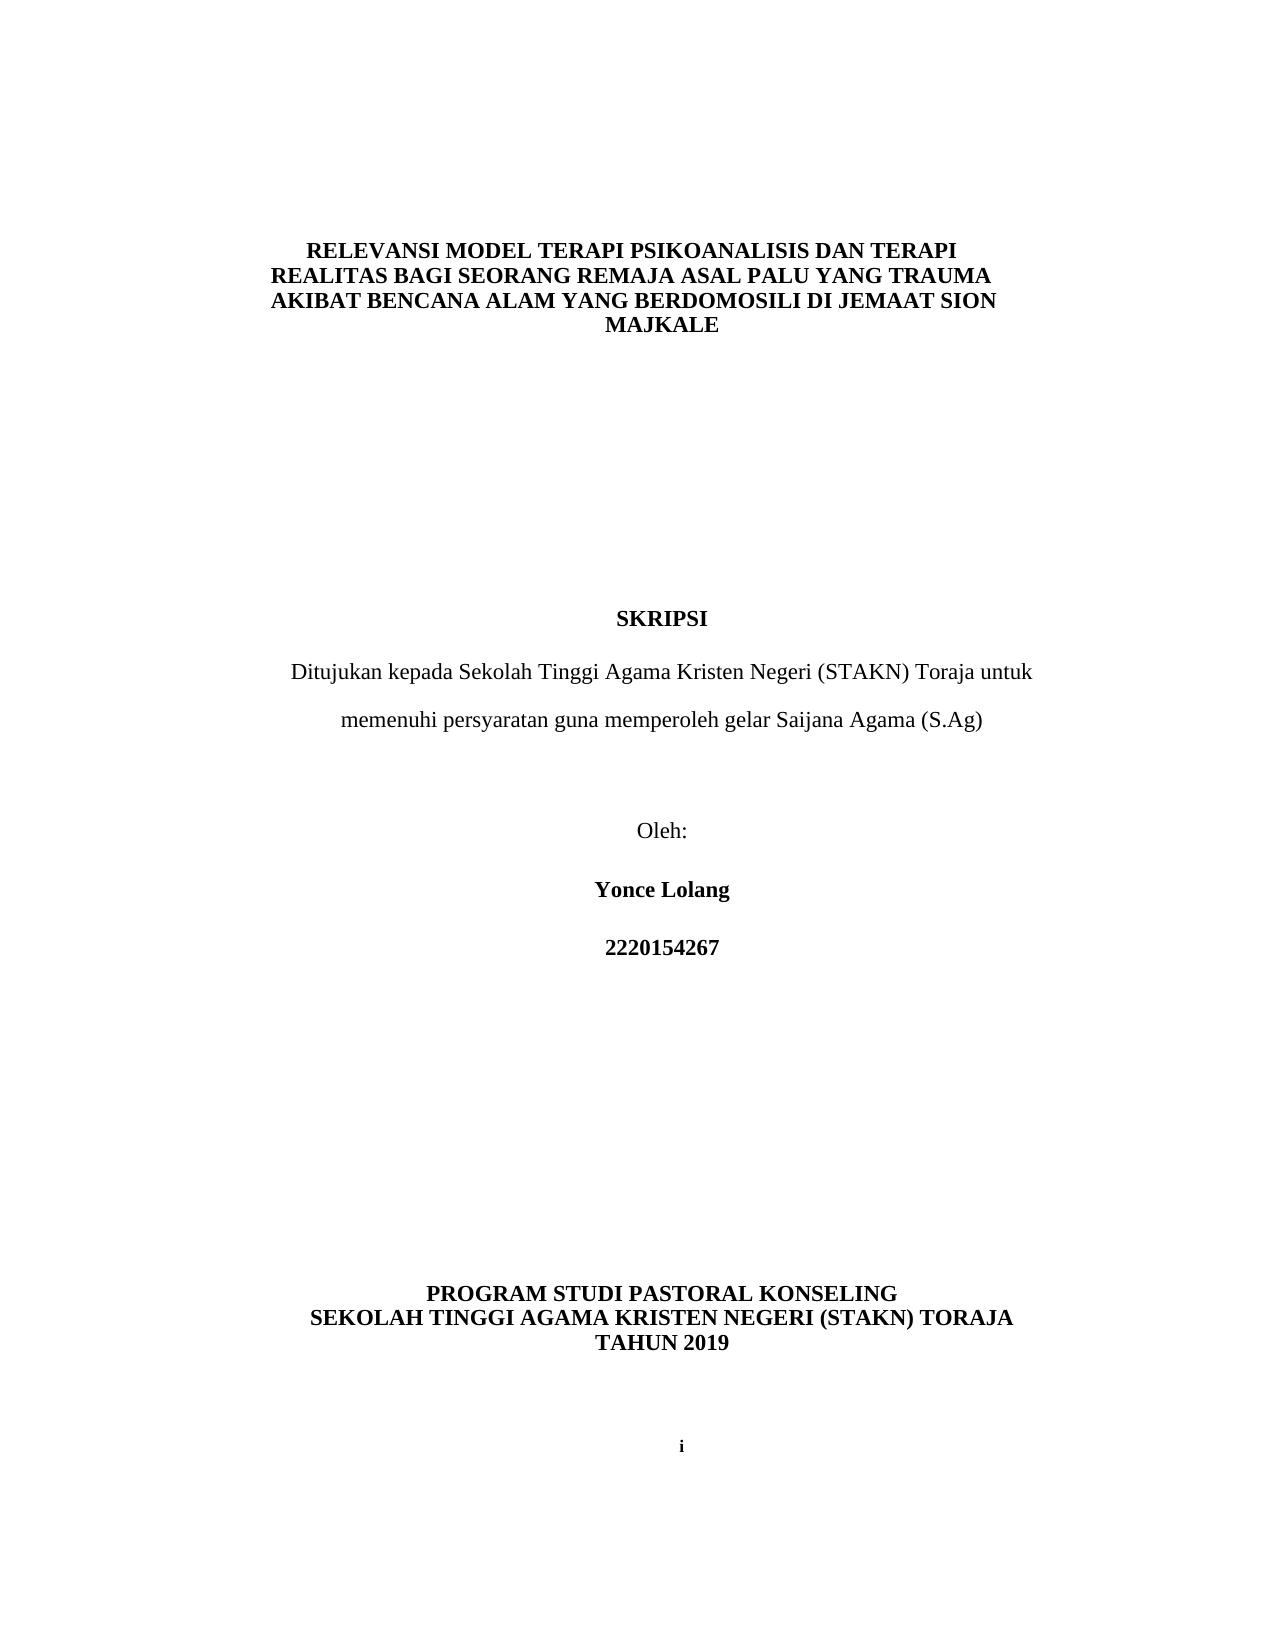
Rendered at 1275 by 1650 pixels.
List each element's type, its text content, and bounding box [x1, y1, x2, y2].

text Yonce Lolang 2220154267 [258, 850, 1066, 967]
text TAHUN 2019 [258, 1331, 1066, 1355]
text Ditujukan kepada Sekolah Tinggi Agama Kristen Negeri (STAKN) Toraja untuk memenuhi persyaratan guna memperoleh gelar Saijana Agama (S.Ag) [258, 641, 1066, 737]
text SKRIPSI [258, 608, 1066, 631]
text PROGRAM STUDI PASTORAL KONSELING SEKOLAH TINGGI AGAMA KRISTEN NEGERI (STAKN) TORAJA [258, 1281, 1066, 1331]
text MAJKALE [258, 313, 1066, 338]
text RELEVANSI MODEL TERAPI PSIKOANALISIS DAN TERAPI REALITAS BAGI SEORANG REMAJA ASAL PALU YANG TRAUMA AKIBAT BENCANA ALAM YANG BERDOMOSILI DI JEMAAT SION [271, 239, 1066, 313]
text Oleh: [258, 792, 1066, 850]
